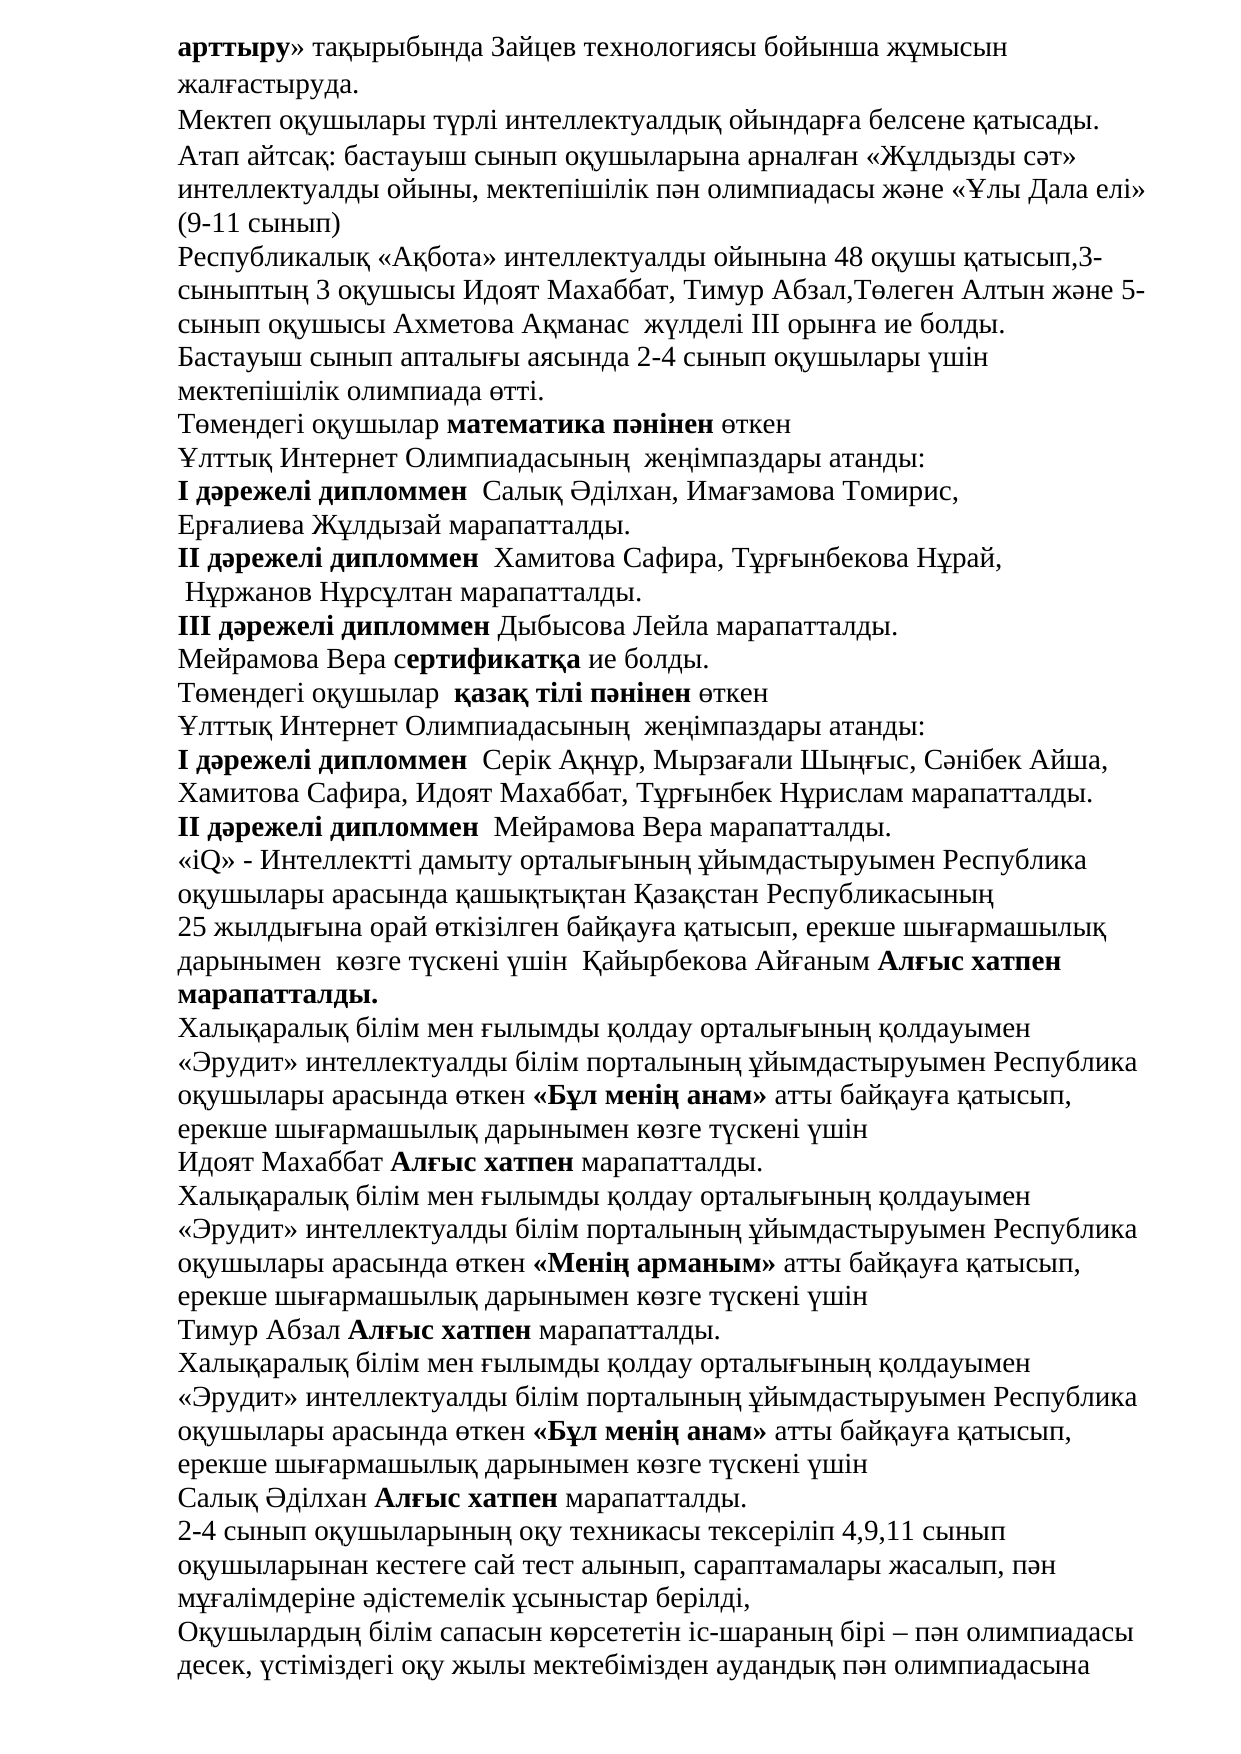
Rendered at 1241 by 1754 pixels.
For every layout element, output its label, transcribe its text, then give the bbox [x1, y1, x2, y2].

text Халықаралық білім мен ғылымды қолдау орталығының қолдауымен «Эрудит» интеллектуалды білім порталының ұйымдастыруымен Республика оқушылары арасында өткен «Бұл менің анам» атты байқауға қатысып, ерекше шығармашылық дарынымен көзге түскені үшін [177, 1010, 1152, 1144]
text Нұржанов Нұрсұлтан марапатталды. [177, 574, 1152, 608]
text Ұлттық Интернет Олимпиадасының жеңімпаздары атанды: [177, 708, 1152, 742]
text І дәрежелі дипломмен Серік Ақнұр, Мырзағали Шыңғыс, Сәнібек Айша, Хамитова Сафира, Идоят Махаббат, Тұрғынбек Нұрислам марапатталды. [177, 742, 1152, 809]
text Мейрамова Вера сертификатқа ие болды. [177, 641, 1152, 675]
text «iQ» - Интеллектті дамыту орталығының ұйымдастыруымен Республика оқушылары арасында қашықтықтан Қазақстан Республикасының [177, 842, 1152, 909]
text І дәрежелі дипломмен Салық Әділхан, Имағзамова Томирис, [177, 473, 1152, 507]
text Тимур Абзал Алғыс хатпен марапатталды. [177, 1312, 1152, 1346]
text Мектеп оқушылары түрлі интеллектуалдық ойындарға белсене қатысады. [177, 102, 1152, 135]
text 2-4 сынып оқушыларының оқу техникасы тексеріліп 4,9,11 сынып оқушыларынан кестеге сай тест алынып, сараптамалары жасалып, пән мұғалімдеріне әдістемелік ұсыныстар берілді, [177, 1513, 1152, 1614]
text Идоят Махаббат Алғыс хатпен марапатталды. [177, 1144, 1152, 1178]
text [177, 29, 1152, 99]
text Ерғалиева Жұлдызай марапатталды. [177, 507, 1152, 541]
text Төмендегі оқушылар математика пәнінен өткен [177, 406, 1152, 440]
text Республикалық «Ақбота» интеллектуалды ойынына 48 оқушы қатысып,3-сыныптың 3 оқушысы Идоят Махаббат, Тимур Абзал,Төлеген Алтын және 5-сынып оқушысы Ахметова Ақманас жүлделі ІІІ орынға ие болды. [177, 239, 1152, 339]
text Бастауыш сынып апталығы аясында 2-4 сынып оқушылары үшін мектепішілік олимпиада өтті. [177, 339, 1152, 406]
text Атап айтсақ: бастауыш сынып оқушыларына арналған «Жұлдызды сәт» интеллектуалды ойыны, мектепішілік пән олимпиадасы және «Ұлы Дала елі» (9-11 сынып) [177, 138, 1152, 239]
text ІІІ дәрежелі дипломмен Дыбысова Лейла марапатталды. [177, 608, 1152, 641]
text 25 жылдығына орай өткізілген байқауға қатысып, ерекше шығармашылық дарынымен көзге түскені үшін Қайырбекова Айғаным Алғыс хатпен марапатталды. [177, 909, 1152, 1010]
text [177, 1614, 1152, 1681]
text Ұлттық Интернет Олимпиадасының жеңімпаздары атанды: [177, 440, 1152, 473]
text Халықаралық білім мен ғылымды қолдау орталығының қолдауымен «Эрудит» интеллектуалды білім порталының ұйымдастыруымен Республика оқушылары арасында өткен «Менің арманым» атты байқауға қатысып, ерекше шығармашылық дарынымен көзге түскені үшін [177, 1178, 1152, 1312]
text Халықаралық білім мен ғылымды қолдау орталығының қолдауымен «Эрудит» интеллектуалды білім порталының ұйымдастыруымен Республика оқушылары арасында өткен «Бұл менің анам» атты байқауға қатысып, ерекше шығармашылық дарынымен көзге түскені үшін [177, 1346, 1152, 1480]
text ІІ дәрежелі дипломмен Хамитова Сафира, Тұрғынбекова Нұрай, [177, 541, 1152, 574]
text ІІ дәрежелі дипломмен Мейрамова Вера марапатталды. [177, 809, 1152, 842]
text Салық Әділхан Алғыс хатпен марапатталды. [177, 1480, 1152, 1513]
text Төмендегі оқушылар қазақ тілі пәнінен өткен [177, 675, 1152, 708]
